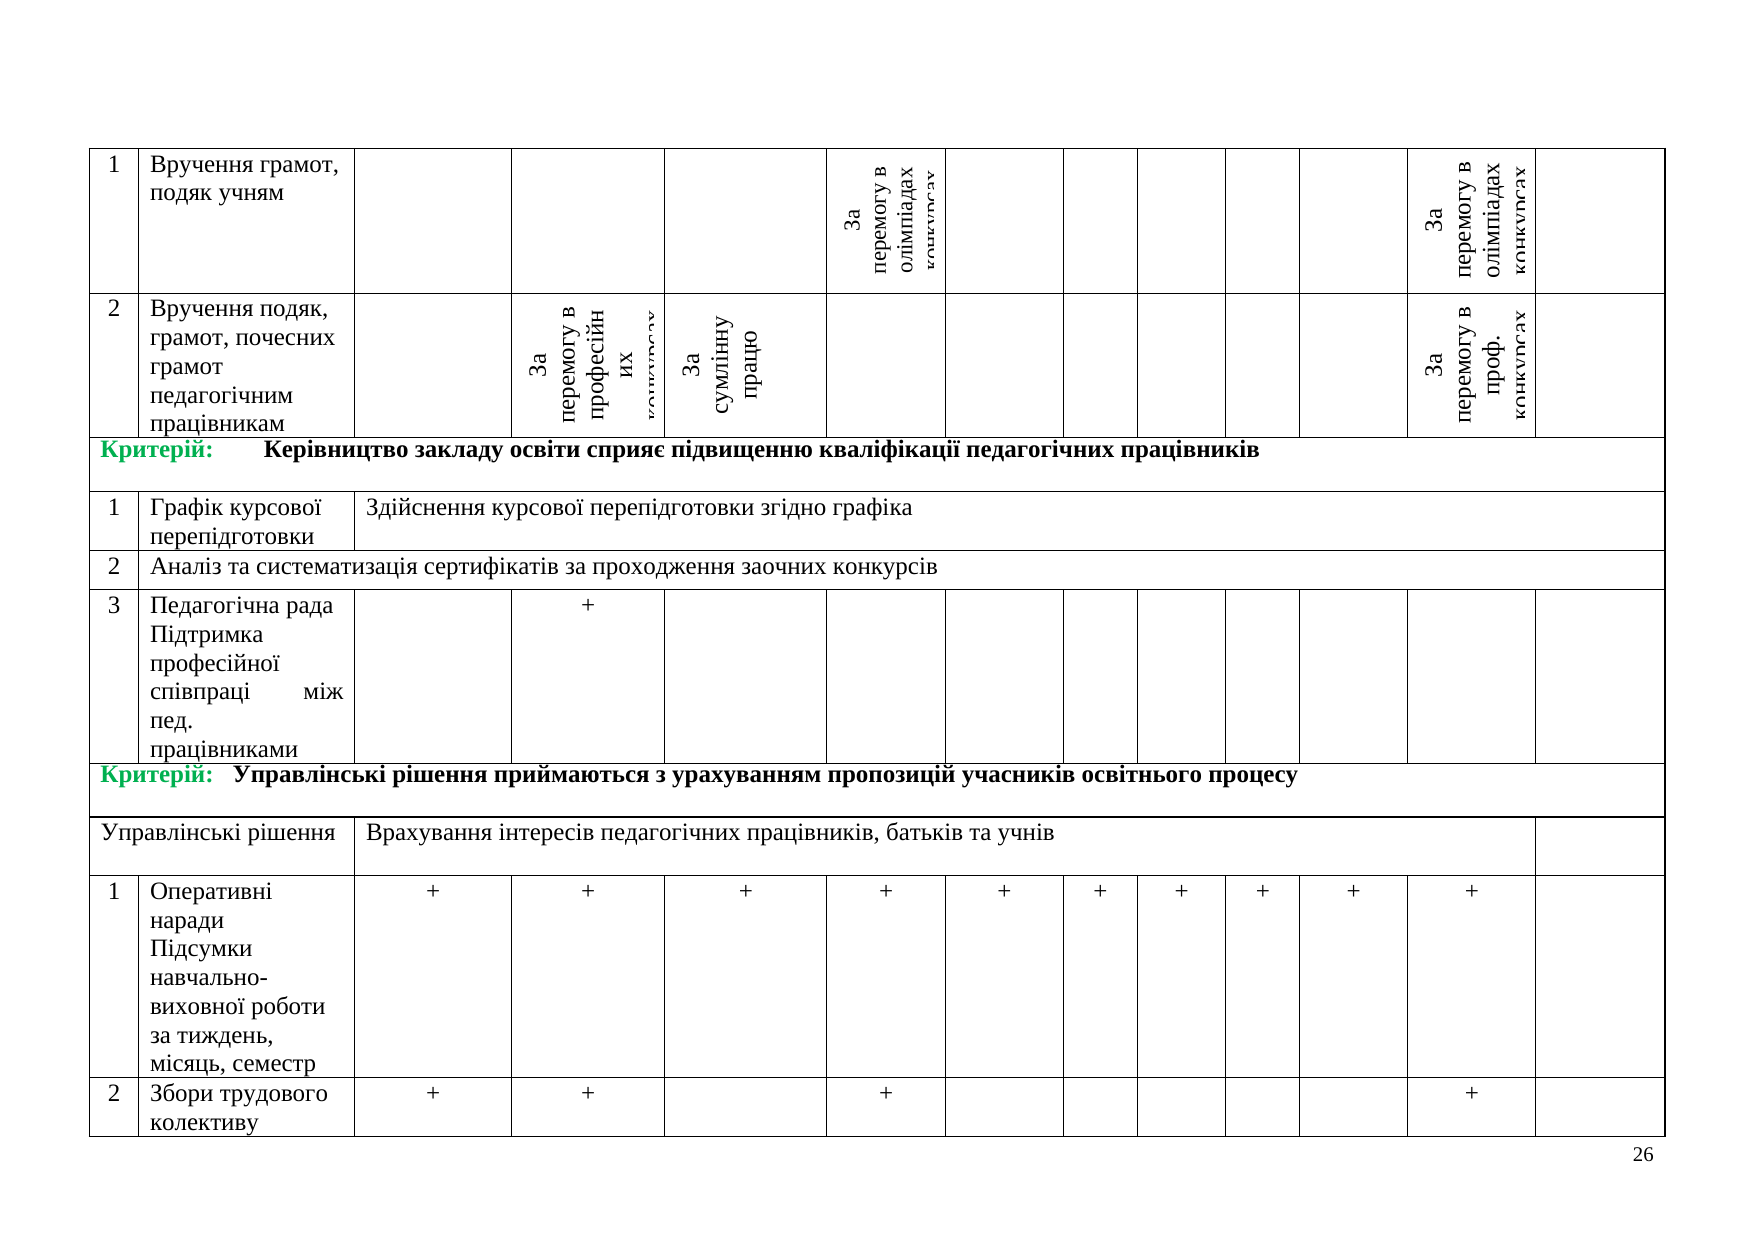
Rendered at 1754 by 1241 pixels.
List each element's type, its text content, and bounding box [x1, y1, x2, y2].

table_cell [1536, 1078, 1664, 1136]
table_cell Здійснення курсової перепідготовки згідно графіка [355, 492, 1664, 550]
table_cell За перемогу в проф. конкурсах конкурсах [1408, 294, 1535, 437]
table_cell + [1408, 876, 1535, 1077]
table_cell За перемогу в олімпіадах конкурсах [827, 149, 945, 292]
table_cell + [665, 876, 826, 1077]
table_cell [1300, 1078, 1407, 1136]
table_cell Критерій: Керівництво закладу освіти сприяє підвищенню кваліфікації педагогічних працівників [90, 438, 1664, 491]
table_cell [1138, 294, 1225, 437]
table_cell [1226, 294, 1299, 437]
table_cell [665, 1078, 826, 1136]
table_cell [946, 149, 1063, 292]
table_cell Оперативні наради Підсумки навчально-виховної роботи за тиждень, місяць, семестр [139, 876, 354, 1077]
table_cell [1536, 590, 1664, 763]
table_cell [1536, 876, 1664, 1077]
table_cell [827, 590, 945, 763]
table_cell + [1300, 876, 1407, 1077]
table_cell [512, 149, 664, 292]
table_cell [1138, 590, 1225, 763]
table_cell [946, 1078, 1063, 1136]
table_cell + [512, 1078, 664, 1136]
table_cell Врахування інтересів педагогічних працівників, батьків та учнів [355, 818, 1535, 875]
table_cell [355, 590, 511, 763]
table_cell [1536, 294, 1664, 437]
table_cell 2 [90, 294, 138, 437]
table_cell [946, 590, 1063, 763]
table_cell [355, 294, 511, 437]
table_cell [1536, 149, 1664, 292]
table_cell [1536, 818, 1664, 875]
table_cell Вручення грамот, подяк учням [139, 149, 354, 292]
table_cell 2 [90, 1078, 138, 1136]
table_cell 2 [90, 551, 138, 589]
table_cell [1064, 149, 1137, 292]
table_cell Критерій: Управлінські рішення приймаються з урахуванням пропозицій учасників освітнього процесу [90, 764, 1664, 816]
table_cell + [1064, 876, 1137, 1077]
table_cell + [946, 876, 1063, 1077]
table_cell [1138, 149, 1225, 292]
table_cell [1226, 149, 1299, 292]
table_cell [946, 294, 1063, 437]
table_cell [139, 1078, 354, 1136]
table_cell + [827, 876, 945, 1077]
table_cell [1064, 1078, 1137, 1136]
table_cell За сумлінну працю [665, 294, 826, 437]
table_cell [1064, 294, 1137, 437]
table_cell [1300, 149, 1407, 292]
table_cell За перемогу в олімпіадах конкурсах [1408, 149, 1535, 292]
table_cell + [512, 590, 664, 763]
table_cell + [1408, 1078, 1535, 1136]
table_cell [665, 590, 826, 763]
table_cell [1064, 590, 1137, 763]
table_cell [1226, 590, 1299, 763]
table_cell [827, 294, 945, 437]
table_cell 1 [90, 492, 138, 550]
table_cell + [512, 876, 664, 1077]
table_cell 1 [90, 876, 138, 1077]
table_cell За перемогу в професійних конкурсах [512, 294, 664, 437]
table_cell [1300, 590, 1407, 763]
table_cell [1138, 1078, 1225, 1136]
table_cell Управлінські рішення [90, 818, 354, 875]
table_cell + [827, 1078, 945, 1136]
table_cell 1 [90, 149, 138, 292]
table_cell Аналіз та систематизація сертифікатів за проходження заочних конкурсів [139, 551, 1664, 589]
table_cell [1300, 294, 1407, 437]
table_cell 3 [90, 590, 138, 763]
table_cell + [1226, 876, 1299, 1077]
table_cell Педагогічна рада Підтримка професійної співпраці між пед. працівниками [139, 590, 354, 763]
table_cell [665, 149, 826, 292]
table_cell + [355, 876, 511, 1077]
table_cell Вручення подяк, грамот, почесних грамот педагогічним працівникам [139, 294, 354, 437]
table_cell + [355, 1078, 511, 1136]
table_cell + [1138, 876, 1225, 1077]
table_cell [355, 149, 511, 292]
table_cell Графік курсової перепідготовки [139, 492, 354, 550]
table_cell [1226, 1078, 1299, 1136]
table_cell [1408, 590, 1535, 763]
